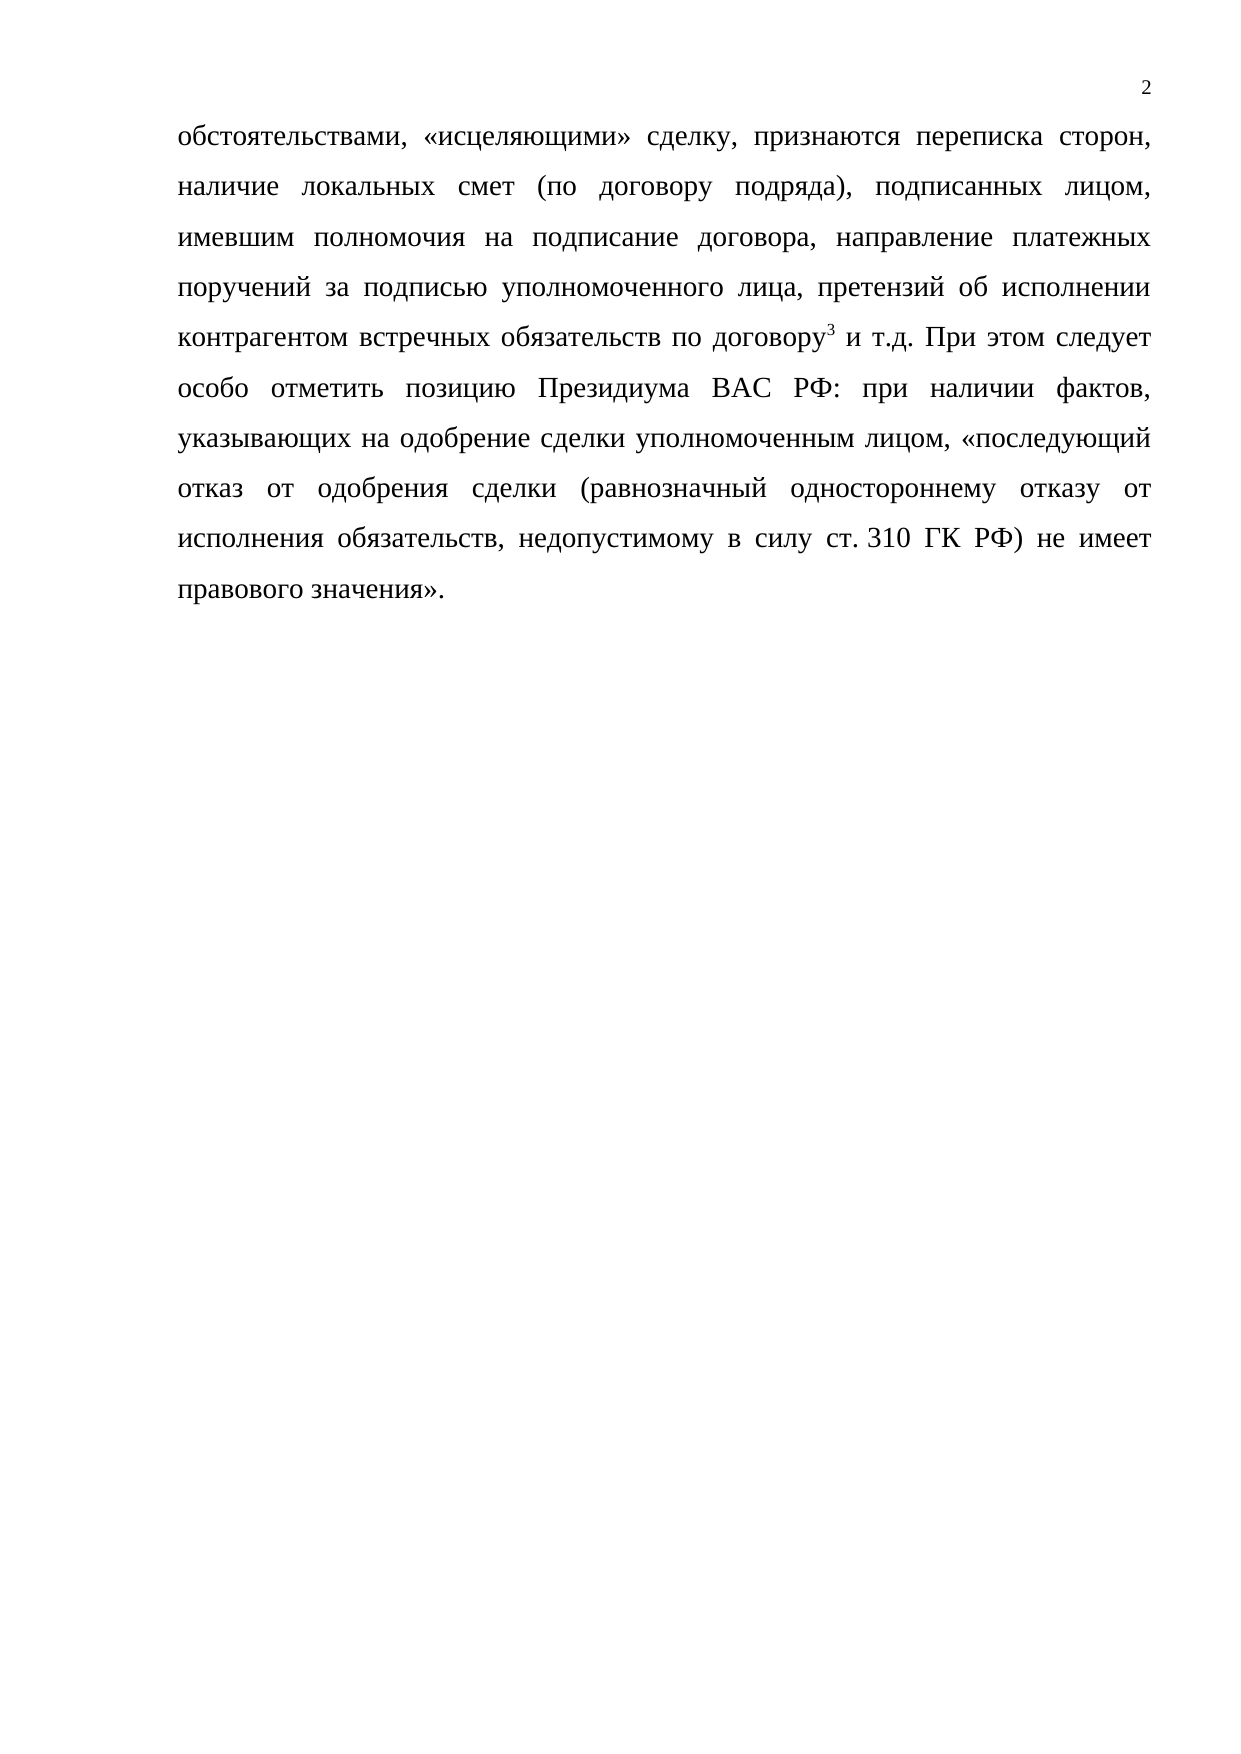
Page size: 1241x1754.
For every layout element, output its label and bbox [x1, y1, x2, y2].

text [177, 118, 1152, 604]
